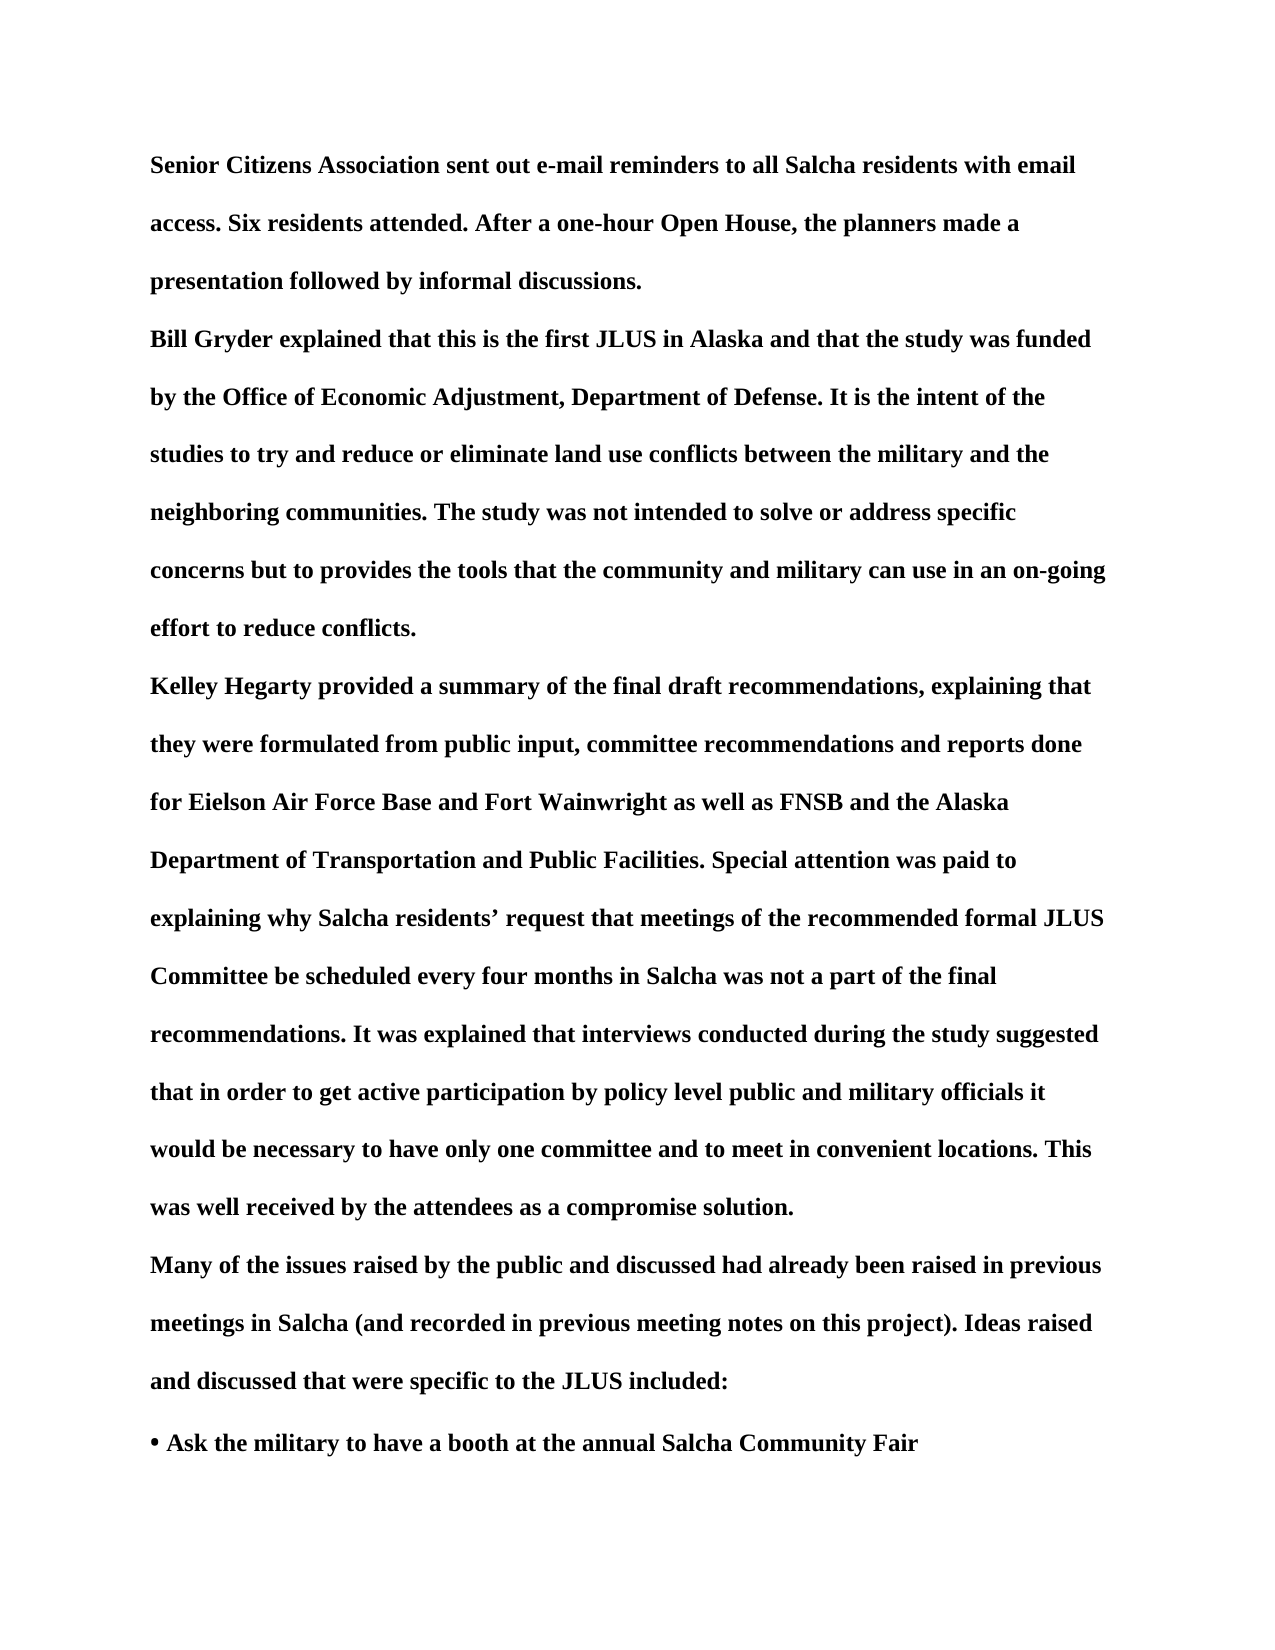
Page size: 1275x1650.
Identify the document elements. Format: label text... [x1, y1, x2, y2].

text • Ask the military to have a booth at the annual Salcha Community Fair [150, 1424, 1125, 1458]
text explaining why Salcha residents’ request that meetings of the recommended formal JLUS [150, 903, 1125, 932]
text studies to try and reduce or eliminate land use conflicts between the military and the [150, 439, 1125, 468]
text effort to reduce conflicts. [150, 613, 1125, 642]
text recommendations. It was explained that interviews conducted during the study suggested [150, 1019, 1125, 1047]
text neighboring communities. The study was not intended to solve or address specific [150, 497, 1125, 526]
text presentation followed by informal discussions. [150, 266, 1125, 294]
text and discussed that were specific to the JLUS included: [150, 1366, 1125, 1395]
text Kelley Hegarty provided a summary of the final draft recommendations, explaining that [150, 671, 1125, 700]
text for Eielson Air Force Base and Fort Wainwright as well as FNSB and the Alaska [150, 787, 1125, 816]
text they were formulated from public input, committee recommendations and reports done [150, 729, 1125, 758]
text Senior Citizens Association sent out e-mail reminders to all Salcha residents with email [150, 150, 1125, 179]
text that in order to get active participation by policy level public and military officials it [150, 1077, 1125, 1105]
text Committee be scheduled every four months in Salcha was not a part of the final [150, 961, 1125, 989]
text meetings in Salcha (and recorded in previous meeting notes on this project). Ideas raised [150, 1308, 1125, 1337]
text by the Office of Economic Adjustment, Department of Defense. It is the intent of the [150, 382, 1125, 410]
text would be necessary to have only one committee and to meet in convenient locations. This [150, 1134, 1125, 1163]
text was well received by the attendees as a compromise solution. [150, 1192, 1125, 1221]
text Many of the issues raised by the public and discussed had already been raised in previous [150, 1250, 1125, 1279]
text access. Six residents attended. After a one-hour Open House, the planners made a [150, 208, 1125, 237]
text Department of Transportation and Public Facilities. Special attention was paid to [150, 845, 1125, 874]
text Bill Gryder explained that this is the first JLUS in Alaska and that the study was funded [150, 324, 1125, 352]
text concerns but to provides the tools that the community and military can use in an on-going [150, 555, 1125, 584]
